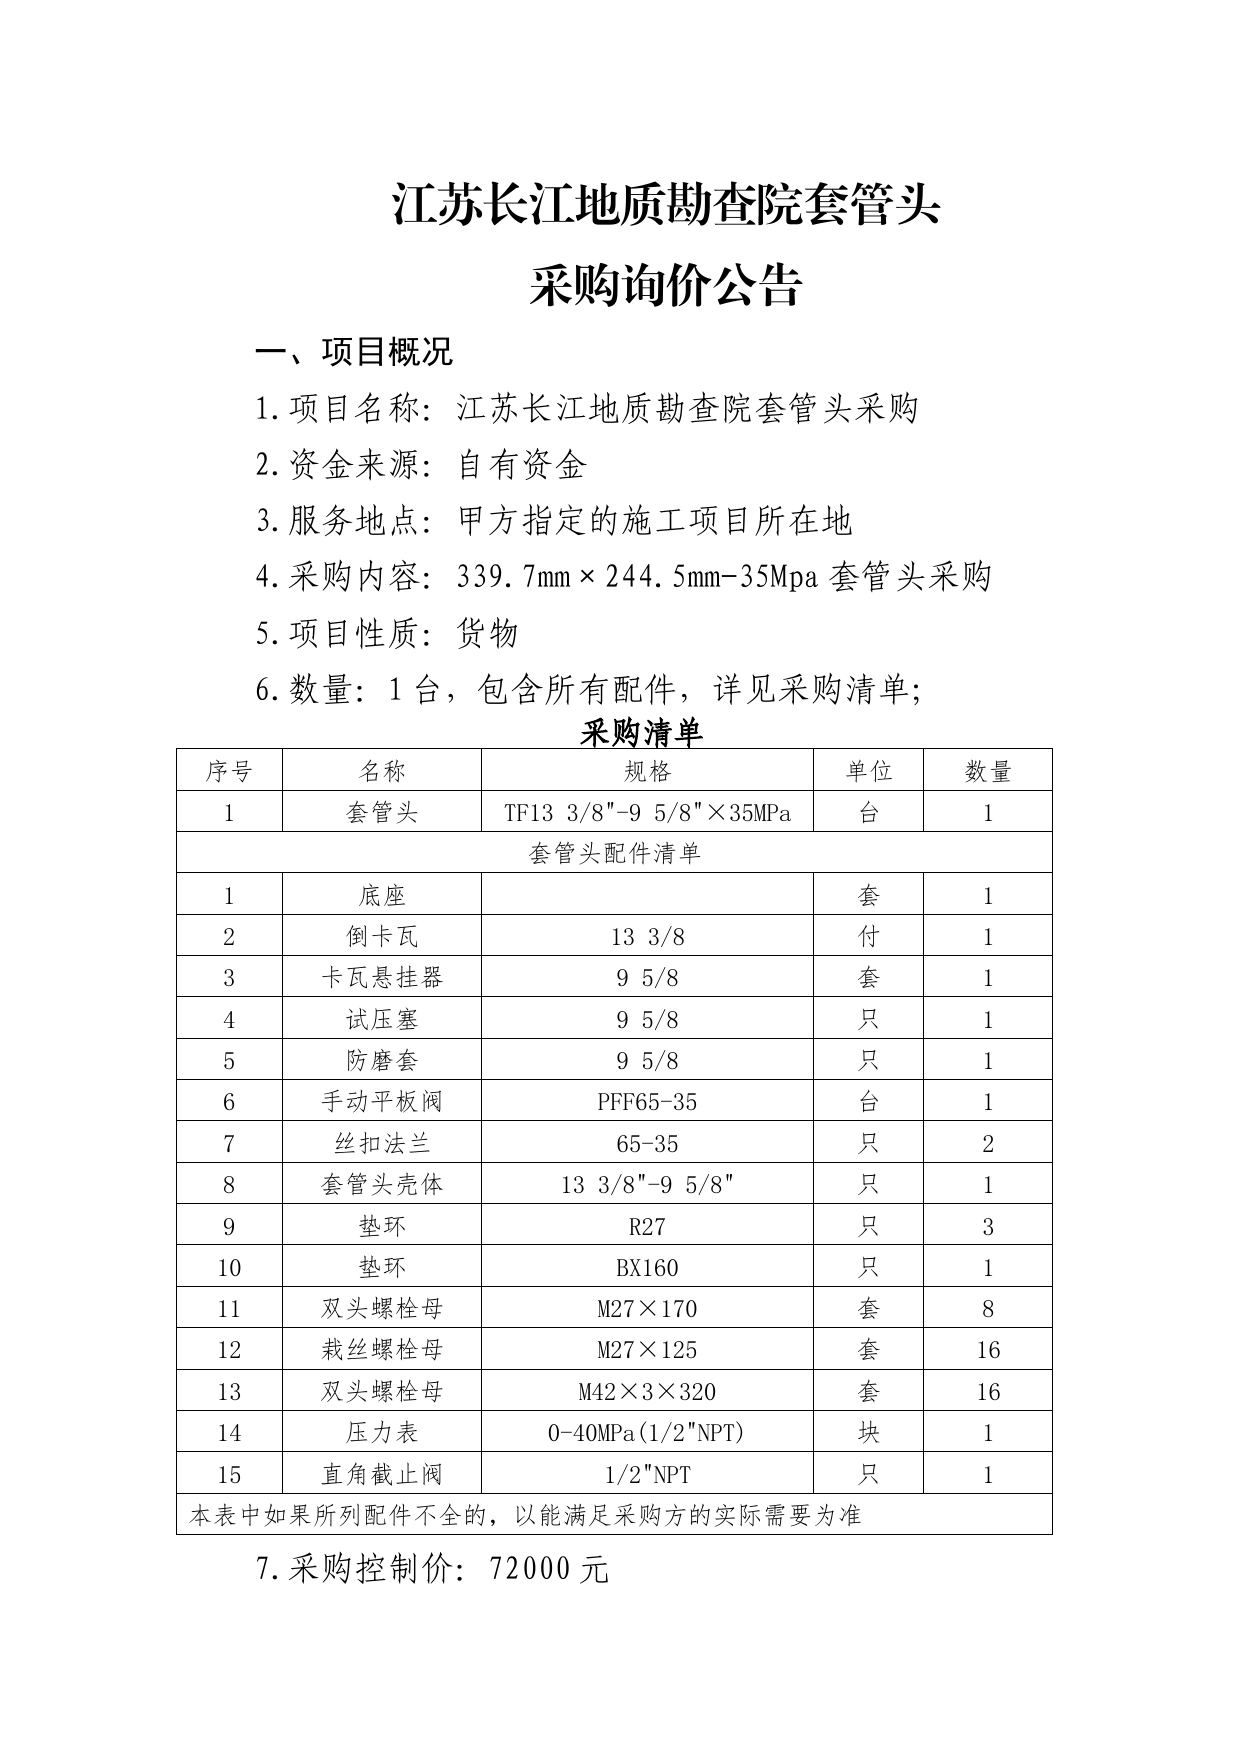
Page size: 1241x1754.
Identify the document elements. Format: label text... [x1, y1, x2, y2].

table_cell 压力表 [283, 1411, 481, 1451]
table_cell 套管头配件清单 [177, 832, 1052, 872]
table_cell 13 3/8"-9 5/8" [482, 1163, 813, 1203]
table_cell 15 [177, 1452, 282, 1492]
table_cell 65-35 [482, 1121, 813, 1162]
table_cell 套管头壳体 [283, 1163, 481, 1203]
table_cell 1 [924, 791, 1052, 831]
table_cell 8 [924, 1287, 1052, 1327]
table_cell 1 [924, 873, 1052, 913]
text 7.采购控制价：72000元 [187, 1535, 1053, 1591]
text 2.资金来源：自有资金 [187, 431, 1053, 487]
table_cell 1 [924, 1039, 1052, 1079]
text 4.采购内容：339.7mm×244.5mm-35Mpa套管头采购 [187, 544, 1053, 600]
table_cell 1 [177, 873, 282, 913]
table_cell 9 5/8 [482, 997, 813, 1038]
table_cell 套管头 [283, 791, 481, 831]
table_cell 1 [924, 1080, 1052, 1120]
table_cell 倒卡瓦 [283, 915, 481, 955]
table_cell M27×170 [482, 1287, 813, 1327]
table_cell 底座 [283, 873, 481, 913]
table_cell 试压塞 [283, 997, 481, 1038]
table_cell 9 [177, 1204, 282, 1244]
table_cell 1 [924, 915, 1052, 955]
table_cell 丝扣法兰 [283, 1121, 481, 1162]
title 采购询价公告 [187, 256, 1053, 312]
table_cell 手动平板阀 [283, 1080, 481, 1120]
table_cell 11 [177, 1287, 282, 1327]
table_cell 台 [814, 791, 923, 831]
text 5.项目性质：货物 [187, 600, 1053, 656]
table_cell 6 [177, 1080, 282, 1120]
table_cell 卡瓦悬挂器 [283, 956, 481, 996]
table_cell 13 3/8 [482, 915, 813, 955]
table_header 单位 [814, 749, 923, 789]
table_cell 3 [177, 956, 282, 996]
table_cell BX160 [482, 1245, 813, 1286]
table_cell M27×125 [482, 1328, 813, 1368]
table_cell 只 [814, 1452, 923, 1492]
table_cell 栽丝螺栓母 [283, 1328, 481, 1368]
table_cell 只 [814, 1121, 923, 1162]
table_cell 14 [177, 1411, 282, 1451]
table_cell 9 5/8 [482, 1039, 813, 1079]
table_cell 1/2"NPT [482, 1452, 813, 1492]
table_cell 2 [177, 915, 282, 955]
table_cell 1 [924, 1411, 1052, 1451]
table_cell 13 [177, 1370, 282, 1410]
table_cell 8 [177, 1163, 282, 1203]
table_cell 只 [814, 1245, 923, 1286]
title 江苏长江地质勘查院套管头 [187, 175, 1053, 231]
table_cell 0-40MPa(1/2"NPT) [482, 1411, 813, 1451]
table_cell 只 [814, 1163, 923, 1203]
table_cell 套 [814, 1287, 923, 1327]
table_cell 付 [814, 915, 923, 955]
table_cell 套 [814, 873, 923, 913]
text 1.项目名称：江苏长江地质勘查院套管头采购 [187, 375, 1053, 431]
table_cell R27 [482, 1204, 813, 1244]
table_cell 1 [177, 791, 282, 831]
table_cell 垫环 [283, 1245, 481, 1286]
table_cell 9 5/8 [482, 956, 813, 996]
table_header 数量 [924, 749, 1052, 789]
table_header 名称 [283, 749, 481, 789]
table_cell 1 [924, 997, 1052, 1038]
table_cell 1 [924, 1452, 1052, 1492]
table_cell 套 [814, 1328, 923, 1368]
table_cell 16 [924, 1328, 1052, 1368]
table_cell [482, 873, 813, 913]
text 一、项目概况 [187, 319, 1053, 375]
table_cell 只 [814, 1204, 923, 1244]
text 采购清单 [231, 712, 1053, 748]
text 6.数量：1台，包含所有配件，详见采购清单； [187, 656, 1053, 712]
table_header 规格 [482, 749, 813, 789]
table_cell 7 [177, 1121, 282, 1162]
table_cell 直角截止阀 [283, 1452, 481, 1492]
table_cell 5 [177, 1039, 282, 1079]
table_cell 套 [814, 956, 923, 996]
table_cell 3 [924, 1204, 1052, 1244]
table_cell 只 [814, 1039, 923, 1079]
table_cell 垫环 [283, 1204, 481, 1244]
table_cell 1 [924, 1163, 1052, 1203]
text 3.服务地点：甲方指定的施工项目所在地 [187, 487, 1053, 544]
table_cell PFF65-35 [482, 1080, 813, 1120]
table_cell 1 [924, 1245, 1052, 1286]
table_cell 只 [814, 997, 923, 1038]
table_cell 16 [924, 1370, 1052, 1410]
table_cell 套 [814, 1370, 923, 1410]
table_cell M42×3×320 [482, 1370, 813, 1410]
table_cell 2 [924, 1121, 1052, 1162]
table_cell 10 [177, 1245, 282, 1286]
table_cell 4 [177, 997, 282, 1038]
table_cell TF13 3/8"-9 5/8"×35MPa [482, 791, 813, 831]
table_cell 本表中如果所列配件不全的，以能满足采购方的实际需要为准 [177, 1494, 1052, 1534]
table_cell 1 [924, 956, 1052, 996]
table_cell 双头螺栓母 [283, 1287, 481, 1327]
table_cell 防磨套 [283, 1039, 481, 1079]
table_cell 台 [814, 1080, 923, 1120]
table_cell 12 [177, 1328, 282, 1368]
table_header 序号 [177, 749, 282, 789]
table_cell 双头螺栓母 [283, 1370, 481, 1410]
table_cell 块 [814, 1411, 923, 1451]
